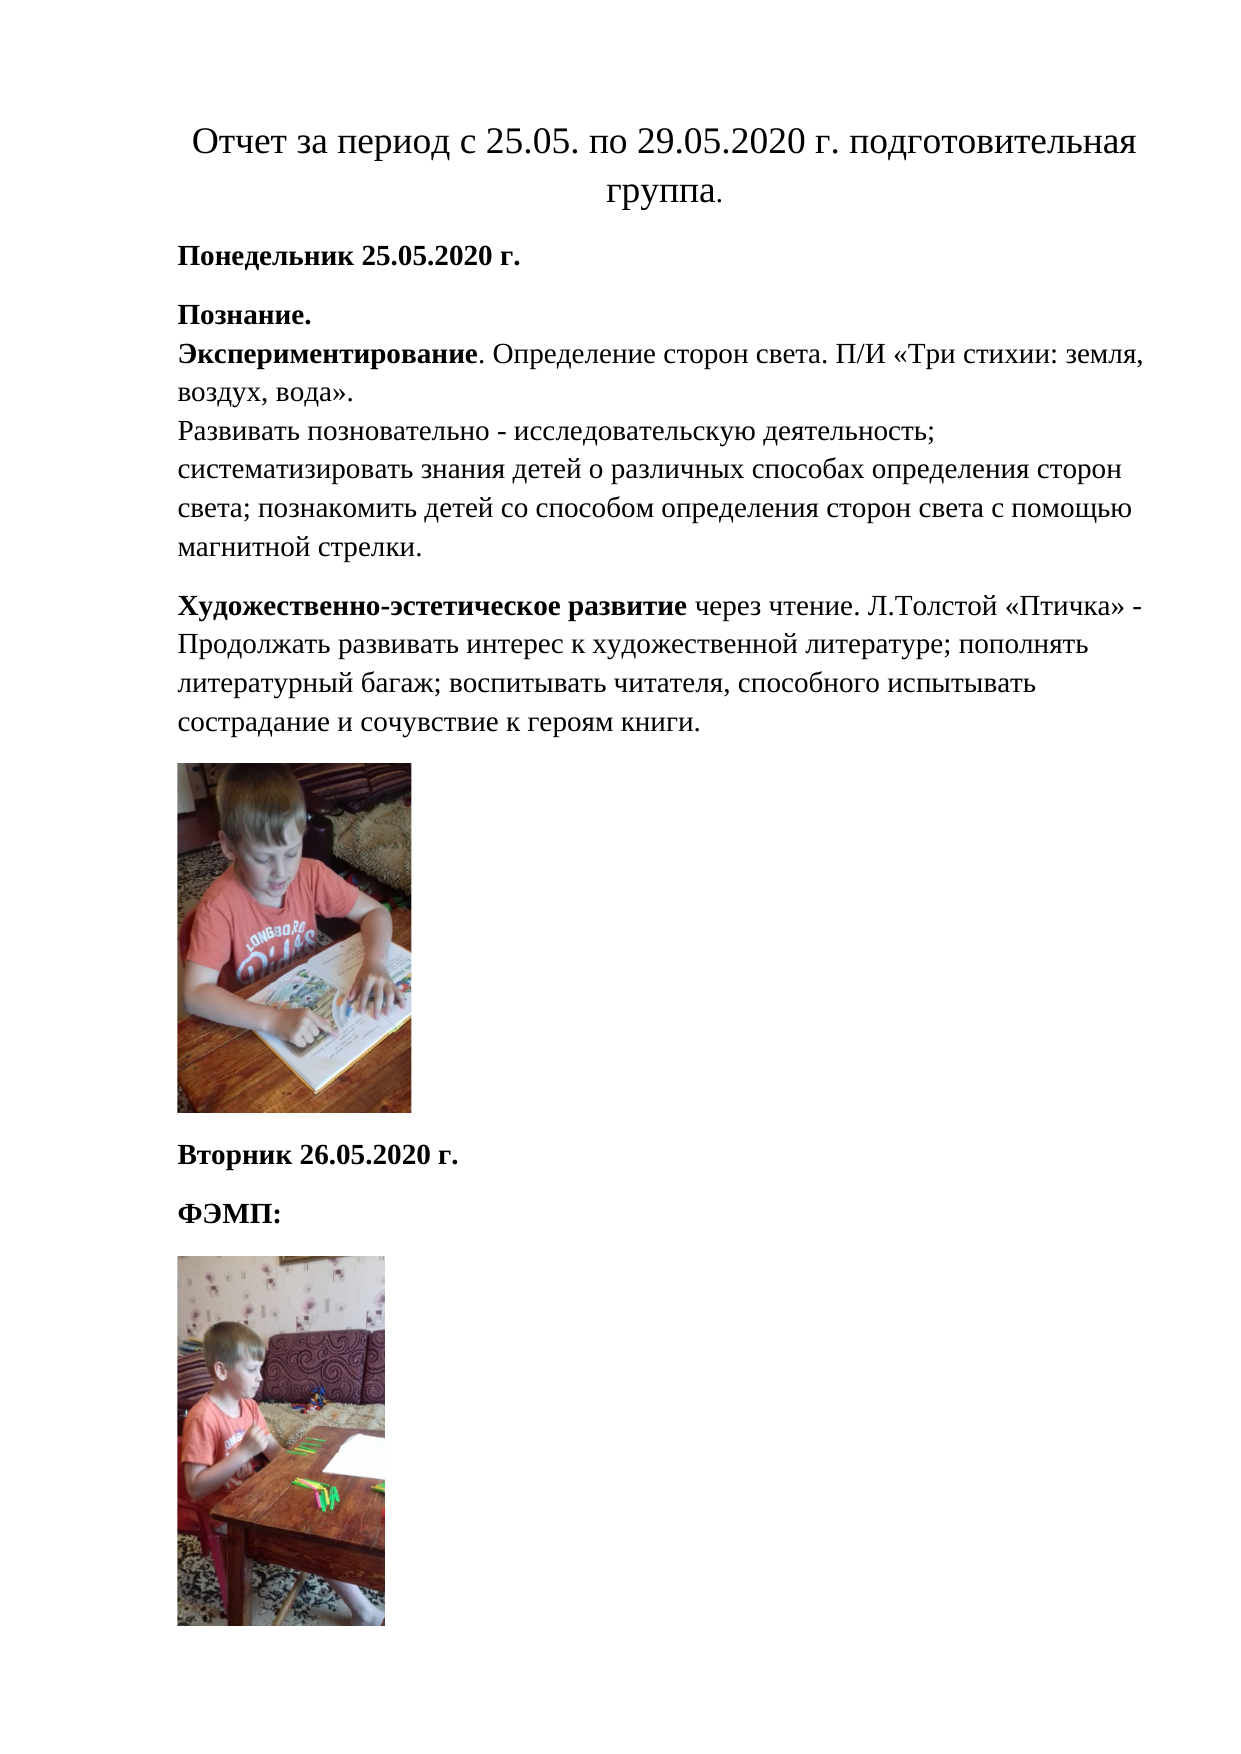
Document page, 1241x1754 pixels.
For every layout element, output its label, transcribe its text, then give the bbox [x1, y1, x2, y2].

picture [177, 1256, 385, 1626]
text Вторник 26.05.2020 г. [177, 1137, 1152, 1171]
text Отчет за период с 25.05. по 29.05.2020 г. подготовительная группа. [177, 118, 1152, 211]
text Понедельник 25.05.2020 г. [177, 238, 1152, 272]
text Художественно-эстетическое развитие через чтение. Л.Толстой «Птичка» - Продолжать развивать интерес к художественной литературе; пополнять литературный багаж; воспитывать читателя, способного испытывать сострадание и сочувствие к героям книги. [177, 588, 1152, 737]
text Развивать позновательно - исследовательскую деятельность; систематизировать знания детей о различных способах определения сторон света; познакомить детей со способом определения сторон света с помощью магнитной стрелки. [177, 413, 1152, 562]
text Экспериментирование. Определение сторон света. П/И «Три стихии: земля, воздух, вода». [177, 336, 1152, 408]
text ФЭМП: [177, 1197, 1152, 1230]
text Познание. [177, 297, 1152, 331]
picture [177, 763, 412, 1113]
